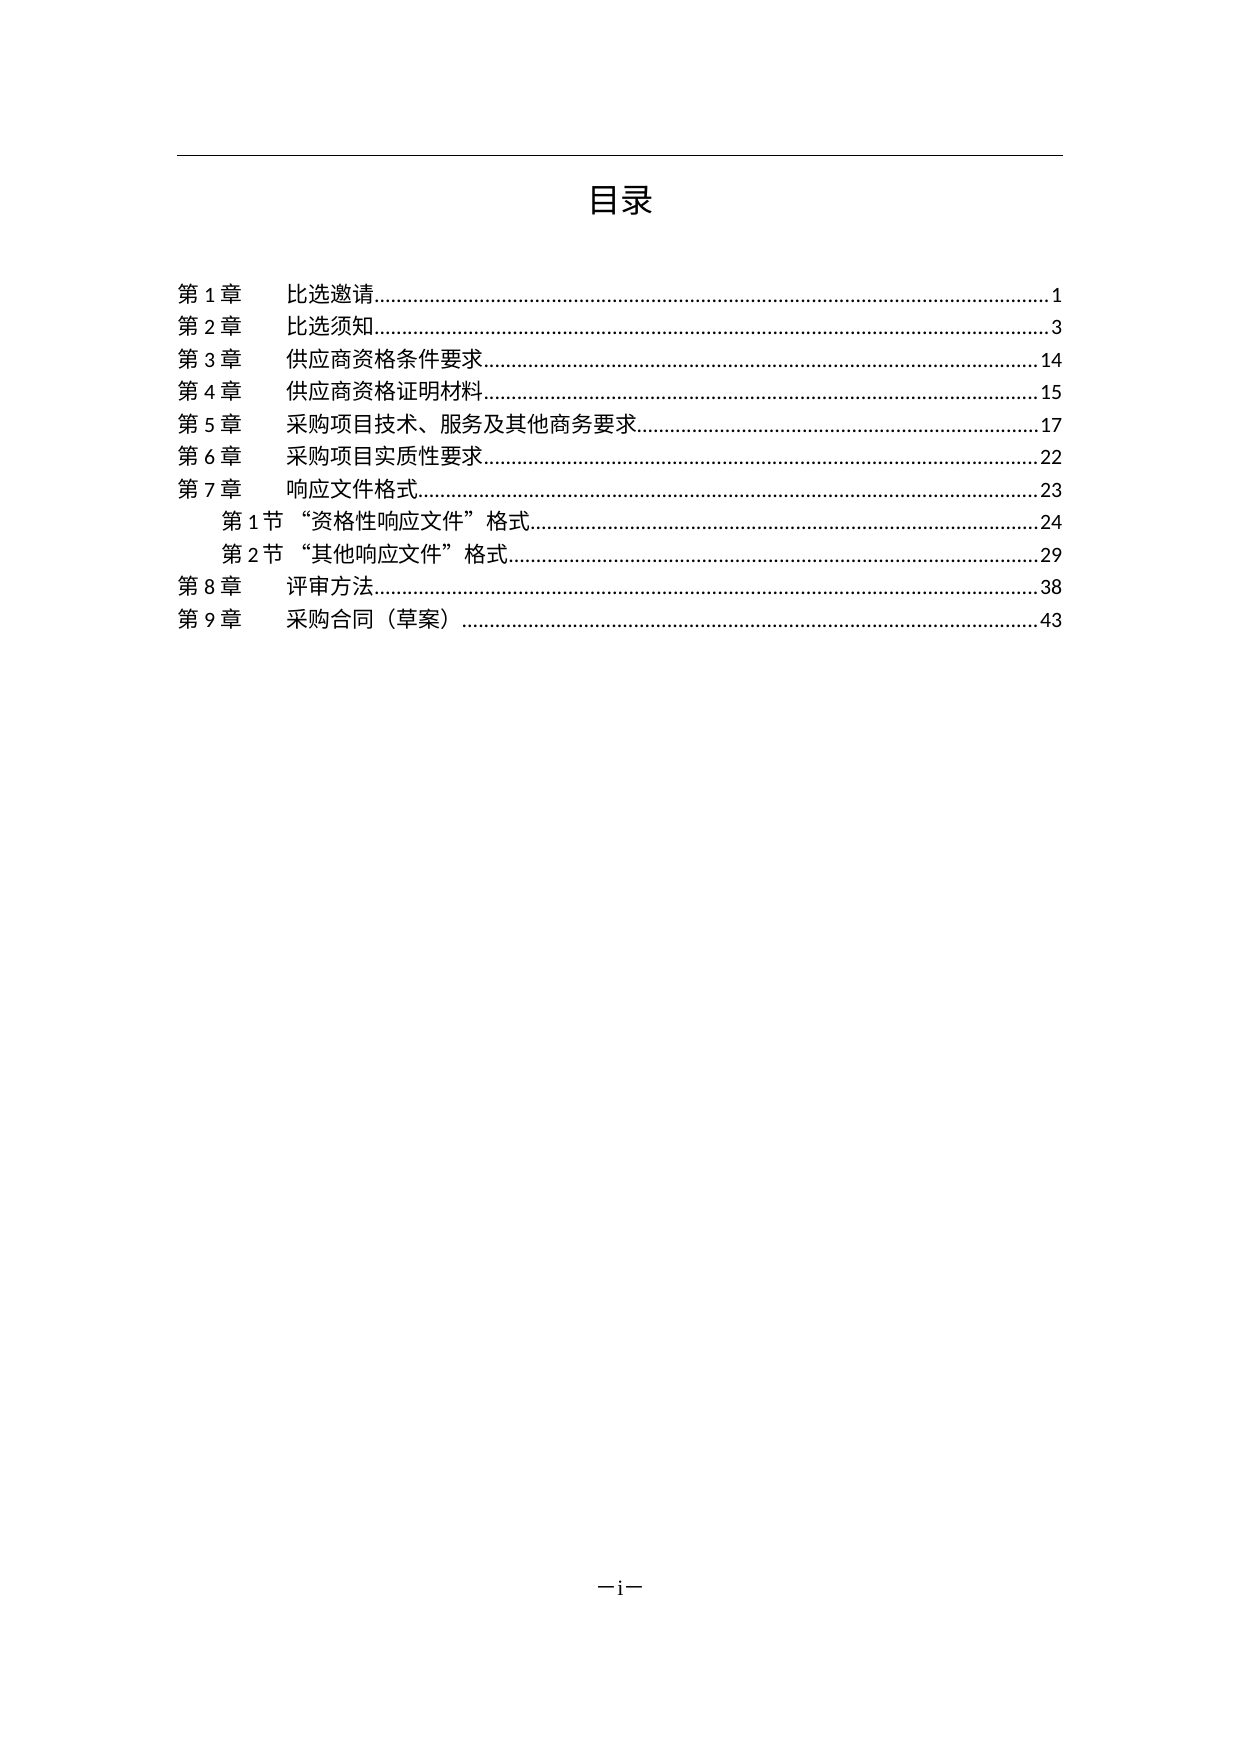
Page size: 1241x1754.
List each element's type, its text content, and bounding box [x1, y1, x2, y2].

text 第 2 章 比选须知 3 [177, 309, 1063, 341]
text 第 7 章 响应文件格式 23 [177, 471, 1063, 504]
text 第 5 章 采购项目技术、服务及其他商务要求 17 [177, 406, 1063, 439]
text 第 3 章 供应商资格条件要求 14 [177, 341, 1063, 374]
text 第2节 “其他响应文件”格式 29 [221, 536, 1063, 569]
text 第 6 章 采购项目实质性要求 22 [177, 439, 1063, 471]
text 目录 [177, 166, 1063, 231]
text 第 1 章 比选邀请 1 [177, 276, 1063, 309]
text 第 9 章 采购合同（草案） 43 [177, 601, 1063, 634]
text 第1节 “资格性响应文件”格式 24 [221, 504, 1063, 536]
text 第 8 章 评审方法 38 [177, 569, 1063, 601]
text 第 4 章 供应商资格证明材料 15 [177, 374, 1063, 406]
